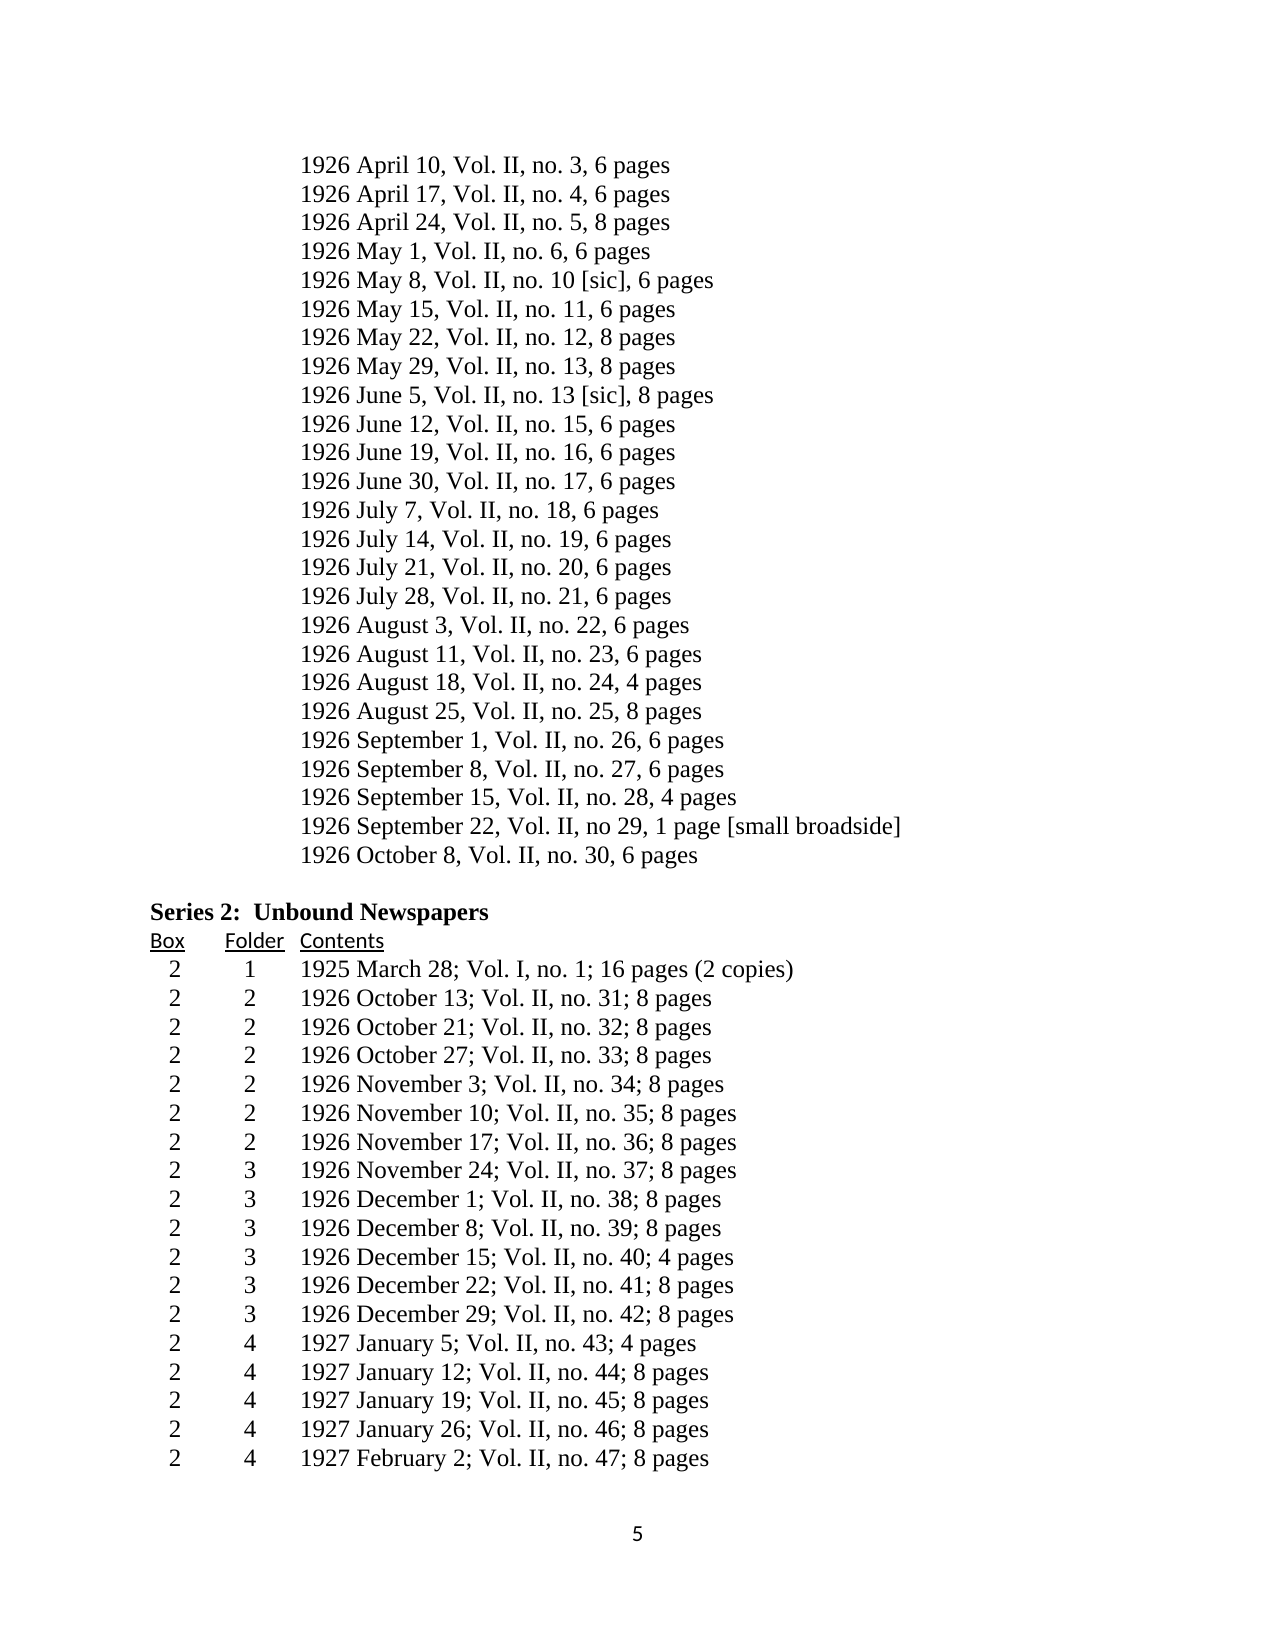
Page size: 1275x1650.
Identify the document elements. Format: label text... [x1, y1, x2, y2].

text 1926 July 7, Vol. II, no. 18, 6 pages [150, 495, 1125, 524]
text 2 2 1926 October 21; Vol. II, no. 32; 8 pages [169, 1012, 1125, 1041]
text 1926 September 8, Vol. II, no. 27, 6 pages [150, 754, 1125, 782]
text 2 4 1927 January 5; Vol. II, no. 43; 4 pages [169, 1328, 1125, 1357]
text 1926 August 11, Vol. II, no. 23, 6 pages [150, 639, 1125, 667]
text 1926 September 15, Vol. II, no. 28, 4 pages [150, 782, 1125, 811]
text 1926 July 14, Vol. II, no. 19, 6 pages [150, 524, 1125, 552]
text 1926 May 15, Vol. II, no. 11, 6 pages [150, 294, 1125, 322]
text 1926 July 21, Vol. II, no. 20, 6 pages [150, 552, 1125, 581]
text 1926 May 1, Vol. II, no. 6, 6 pages [150, 236, 1125, 265]
text 2 3 1926 November 24; Vol. II, no. 37; 8 pages [169, 1156, 1125, 1184]
text 2 3 1926 December 22; Vol. II, no. 41; 8 pages [169, 1271, 1125, 1299]
text 1926 April 17, Vol. II, no. 4, 6 pages [150, 179, 1125, 207]
text 2 3 1926 December 1; Vol. II, no. 38; 8 pages [169, 1184, 1125, 1213]
text 2 2 1926 November 17; Vol. II, no. 36; 8 pages [169, 1127, 1125, 1156]
text 2 3 1926 December 15; Vol. II, no. 40; 4 pages [169, 1242, 1125, 1271]
text 1926 May 29, Vol. II, no. 13, 8 pages [150, 351, 1125, 380]
text 2 3 1926 December 8; Vol. II, no. 39; 8 pages [169, 1213, 1125, 1242]
text 1926 May 8, Vol. II, no. 10 [sic], 6 pages [150, 265, 1125, 294]
text 2 2 1926 November 3; Vol. II, no. 34; 8 pages [169, 1069, 1125, 1098]
text Series 2: Unbound Newspapers [150, 897, 1125, 926]
text 2 4 1927 January 19; Vol. II, no. 45; 8 pages [169, 1386, 1125, 1414]
text 2 2 1926 October 13; Vol. II, no. 31; 8 pages [169, 983, 1125, 1012]
text 1926 April 10, Vol. II, no. 3, 6 pages [150, 150, 1125, 179]
text 1926 September 22, Vol. II, no 29, 1 page [small broadside] [150, 811, 1125, 840]
text 2 2 1926 November 10; Vol. II, no. 35; 8 pages [169, 1098, 1125, 1127]
text 1926 June 30, Vol. II, no. 17, 6 pages [150, 466, 1125, 495]
text 1926 April 24, Vol. II, no. 5, 8 pages [150, 207, 1125, 236]
text 1926 August 3, Vol. II, no. 22, 6 pages [150, 610, 1125, 639]
text 1926 June 12, Vol. II, no. 15, 6 pages [150, 409, 1125, 437]
text 2 4 1927 January 26; Vol. II, no. 46; 8 pages [169, 1414, 1125, 1443]
text 1926 August 25, Vol. II, no. 25, 8 pages [150, 696, 1125, 725]
text 2 1 1925 March 28; Vol. I, no. 1; 16 pages (2 copies) [169, 954, 1125, 983]
text 1926 May 22, Vol. II, no. 12, 8 pages [150, 322, 1125, 351]
text 1926 July 28, Vol. II, no. 21, 6 pages [150, 581, 1125, 610]
text 1926 June 5, Vol. II, no. 13 [sic], 8 pages [150, 380, 1125, 409]
text 1926 June 19, Vol. II, no. 16, 6 pages [150, 437, 1125, 466]
text Box Folder Contents [150, 926, 1125, 954]
text 2 4 1927 February 2; Vol. II, no. 47; 8 pages [169, 1443, 1125, 1472]
text 1926 September 1, Vol. II, no. 26, 6 pages [150, 725, 1125, 754]
text 2 4 1927 January 12; Vol. II, no. 44; 8 pages [169, 1357, 1125, 1386]
text 1926 August 18, Vol. II, no. 24, 4 pages [150, 667, 1125, 696]
text 2 3 1926 December 29; Vol. II, no. 42; 8 pages [169, 1299, 1125, 1328]
text 2 2 1926 October 27; Vol. II, no. 33; 8 pages [169, 1041, 1125, 1069]
text 1926 October 8, Vol. II, no. 30, 6 pages [150, 840, 1125, 869]
